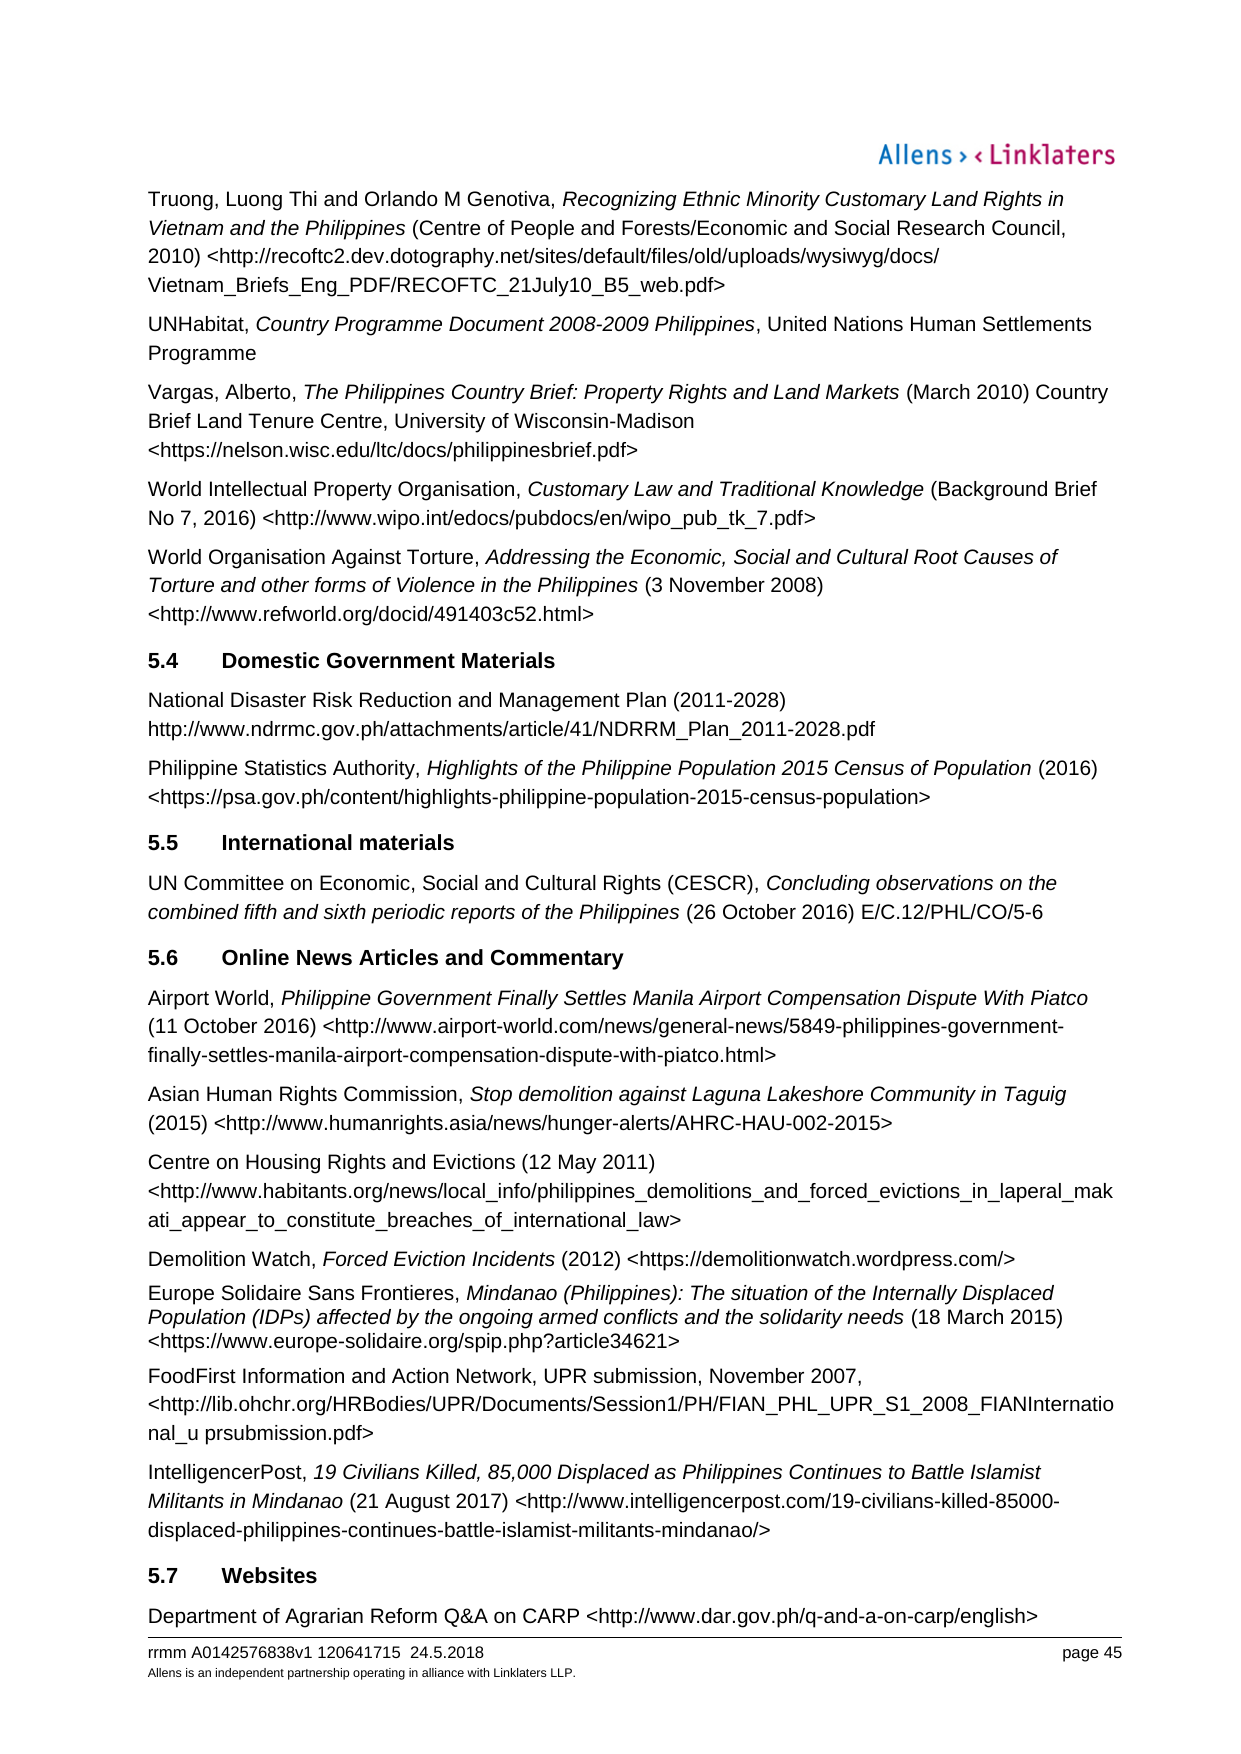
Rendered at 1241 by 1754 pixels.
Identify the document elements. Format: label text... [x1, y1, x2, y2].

text FoodFirst Information and Action Network, UPR submission, November 2007, <http://lib.ohchr.org/HRBodies/UPR/Documents/Session1/PH/FIAN_PHL_UPR_S1_2008_FIANInternational_u prsubmission.pdf> [148, 1363, 1122, 1445]
subtitle Online News Articles and Commentary [148, 945, 1122, 970]
text Europe Solidaire Sans Frontieres, Mindanao (Philippines): The situation of the Internally Displaced Population (IDPs) affected by the ongoing armed conflicts and the solidarity needs (18 March 2015) <https://www.europe-solidaire.org/spip.php?article34621> [148, 1281, 1122, 1353]
text Department of Agrarian Reform Q&A on CARP <http://www.dar.gov.ph/q-and-a-on-carp/english> [148, 1604, 1122, 1628]
text Philippine Statistics Authority, Highlights of the Philippine Population 2015 Census of Population (2016) <https://psa.gov.ph/content/highlights-philippine-population-2015-census-population> [148, 756, 1122, 809]
subtitle Domestic Government Materials [148, 647, 1122, 673]
text National Disaster Risk Reduction and Management Plan (2011-2028) http://www.ndrrmc.gov.ph/attachments/article/41/NDRRM_Plan_2011-2028.pdf [148, 688, 1122, 741]
text IntelligencerPost, 19 Civilians Killed, 85,000 Displaced as Philippines Continues to Battle Islamist Militants in Mindanao (21 August 2017) <http://www.intelligencerpost.com/19-civilians-killed-85000-displaced-philippines-continues-battle-islamist-militants-mindanao/> [148, 1460, 1122, 1542]
text Truong, Luong Thi and Orlando M Genotiva, Recognizing Ethnic Minority Customary Land Rights in Vietnam and the Philippines (Centre of People and Forests/Economic and Social Research Council, 2010) <http://recoftc2.dev.dotography.net/sites/default/files/old/uploads/wysiwyg/docs/Vietnam_Briefs_Eng_PDF/RECOFTC_21July10_B5_web.pdf> [148, 187, 1122, 297]
text Centre on Housing Rights and Evictions (12 May 2011) <http://www.habitants.org/news/local_info/philippines_demolitions_and_forced_evictions_in_laperal_makati_appear_to_constitute_breaches_of_international_law> [148, 1150, 1122, 1232]
text UNHabitat, Country Programme Document 2008-2009 Philippines, United Nations Human Settlements Programme [148, 312, 1122, 365]
text Demolition Watch, Forced Eviction Incidents (2012) <https://demolitionwatch.wordpress.com/> [148, 1247, 1122, 1271]
text UN Committee on Economic, Social and Cultural Rights (CESCR), Concluding observations on the combined fifth and sixth periodic reports of the Philippines (26 October 2016) E/C.12/PHL/CO/5-6 [148, 871, 1122, 923]
text Vargas, Alberto, The Philippines Country Brief: Property Rights and Land Markets (March 2010) Country Brief Land Tenure Centre, University of Wisconsin-Madison <https://nelson.wisc.edu/ltc/docs/philippinesbrief.pdf> [148, 380, 1122, 461]
subtitle International materials [148, 830, 1122, 855]
text Airport World, Philippine Government Finally Settles Manila Airport Compensation Dispute With Piatco (11 October 2016) <http://www.airport-world.com/news/general-news/5849-philippines-government-finally-settles-manila-airport-compensation-dispute-with-piatco.html> [148, 986, 1122, 1067]
text World Intellectual Property Organisation, Customary Law and Traditional Knowledge (Background Brief No 7, 2016) <http://www.wipo.int/edocs/pubdocs/en/wipo_pub_tk_7.pdf> [148, 477, 1122, 529]
subtitle Websites [148, 1563, 1122, 1588]
picture [878, 143, 1115, 166]
text World Organisation Against Torture, Addressing the Economic, Social and Cultural Root Causes of Torture and other forms of Violence in the Philippines (3 November 2008) <http://www.refworld.org/docid/491403c52.html> [148, 544, 1122, 626]
text Asian Human Rights Commission, Stop demolition against Laguna Lakeshore Community in Taguig (2015) <http://www.humanrights.asia/news/hunger-alerts/AHRC-HAU-002-2015> [148, 1082, 1122, 1135]
